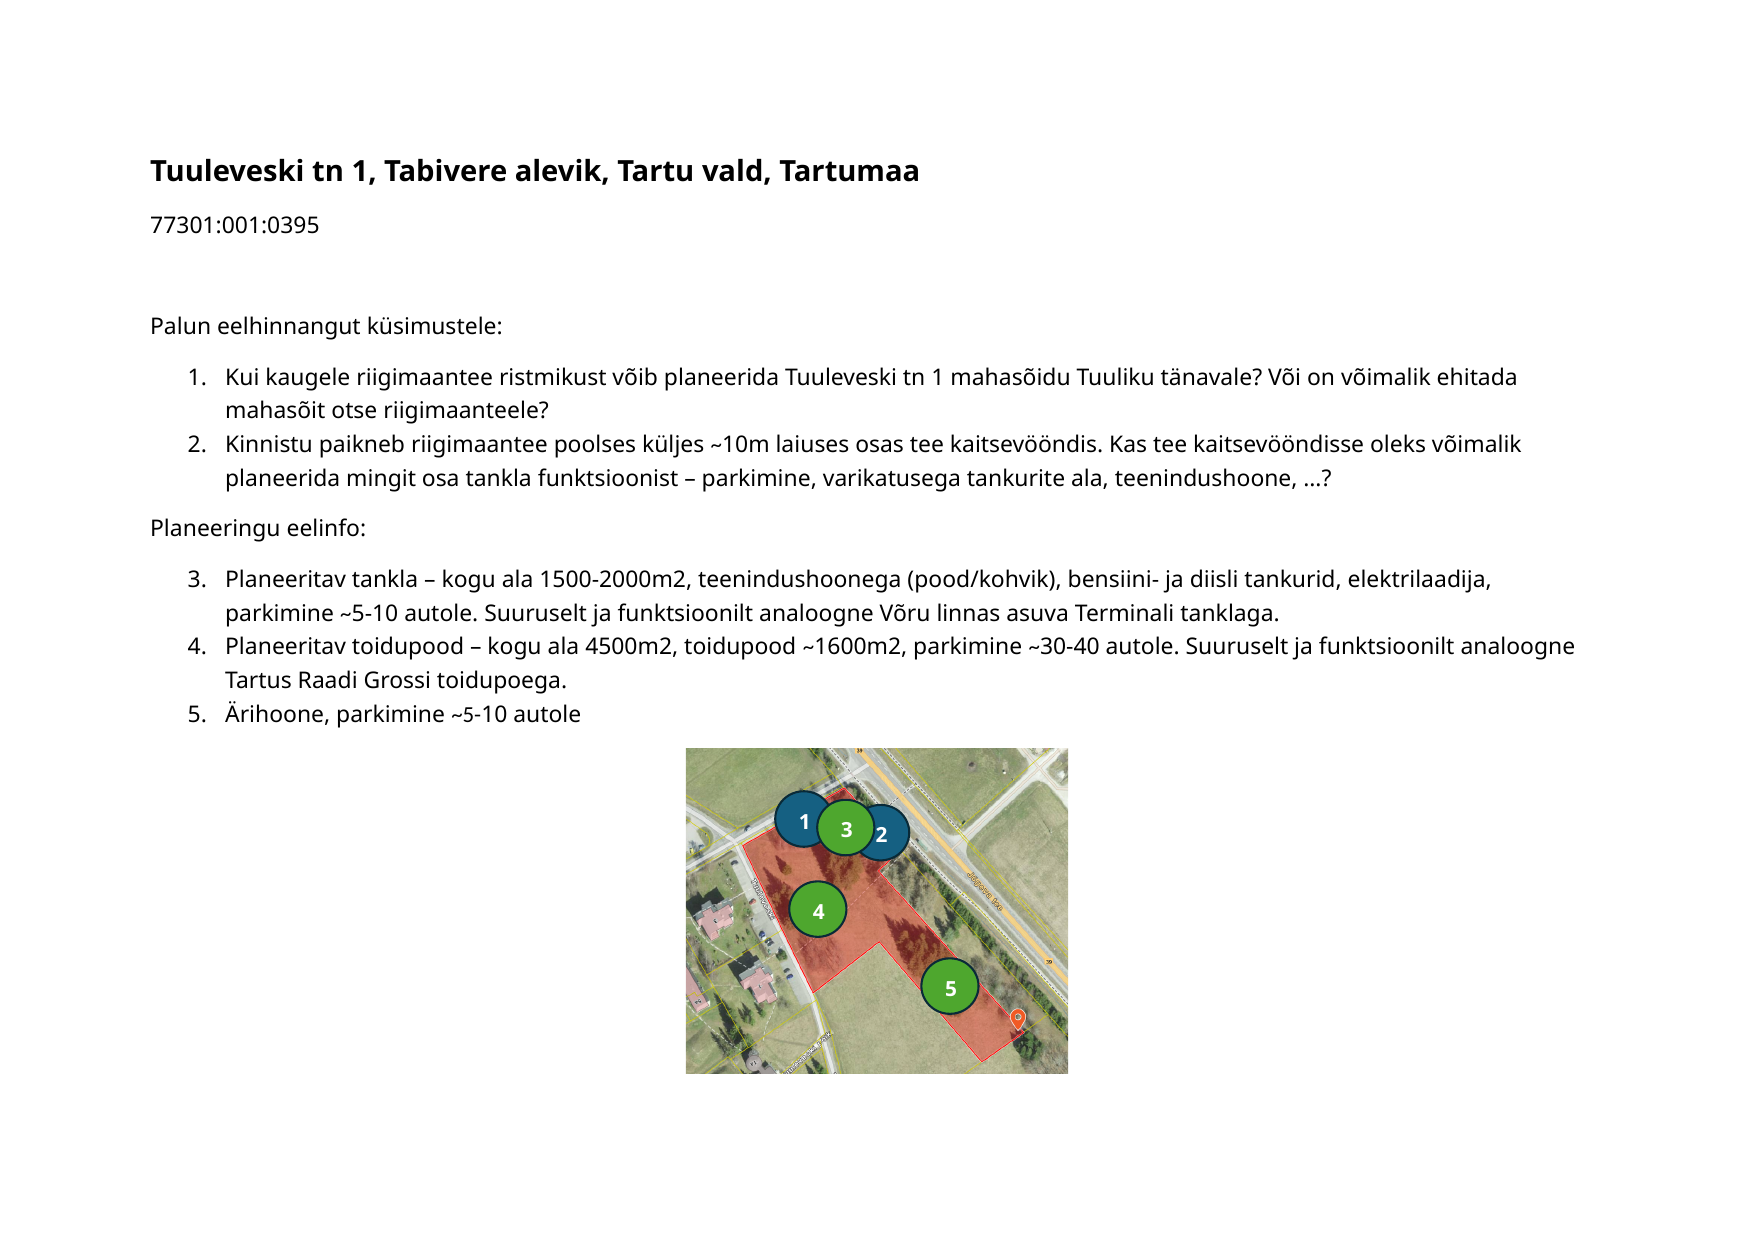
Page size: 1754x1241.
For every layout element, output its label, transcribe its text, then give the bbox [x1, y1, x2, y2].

text 77301:001:0395 [150, 209, 1604, 241]
text Planeeringu eelinfo: [150, 512, 1604, 544]
list Kinnistu paikneb riigimaantee poolses küljes ~10m laiuses osas tee kaitsevööndis. Kas tee kaitsevööndisse oleks võimalik planeerida mingit osa tankla funktsioonist – parkimine, varikatusega tankurite ala, teenindushoone, …? [187, 428, 1604, 493]
list Planeeritav toidupood – kogu ala 4500m2, toidupood ~1600m2, parkimine ~30-40 autole. Suuruselt ja funktsioonilt analoogne Tartus Raadi Grossi toidupoega. [187, 630, 1604, 695]
text Palun eelhinnangut küsimustele: [150, 310, 1604, 342]
text Tuuleveski tn 1, Tabivere alevik, Tartu vald, Tartumaa [150, 150, 1604, 190]
list Ärihoone, parkimine ~5-10 autole [187, 698, 1604, 729]
picture [685, 748, 1069, 1074]
list Kui kaugele riigimaantee ristmikust võib planeerida Tuuleveski tn 1 mahasõidu Tuuliku tänavale? Või on võimalik ehitada mahasõit otse riigimaanteele? [187, 361, 1604, 426]
list Planeeritav tankla – kogu ala 1500-2000m2, teenindushoonega (pood/kohvik), bensiini- ja diisli tankurid, elektrilaadija, parkimine ~5-10 autole. Suuruselt ja funktsioonilt analoogne Võru linnas asuva Terminali tanklaga. [187, 563, 1604, 628]
